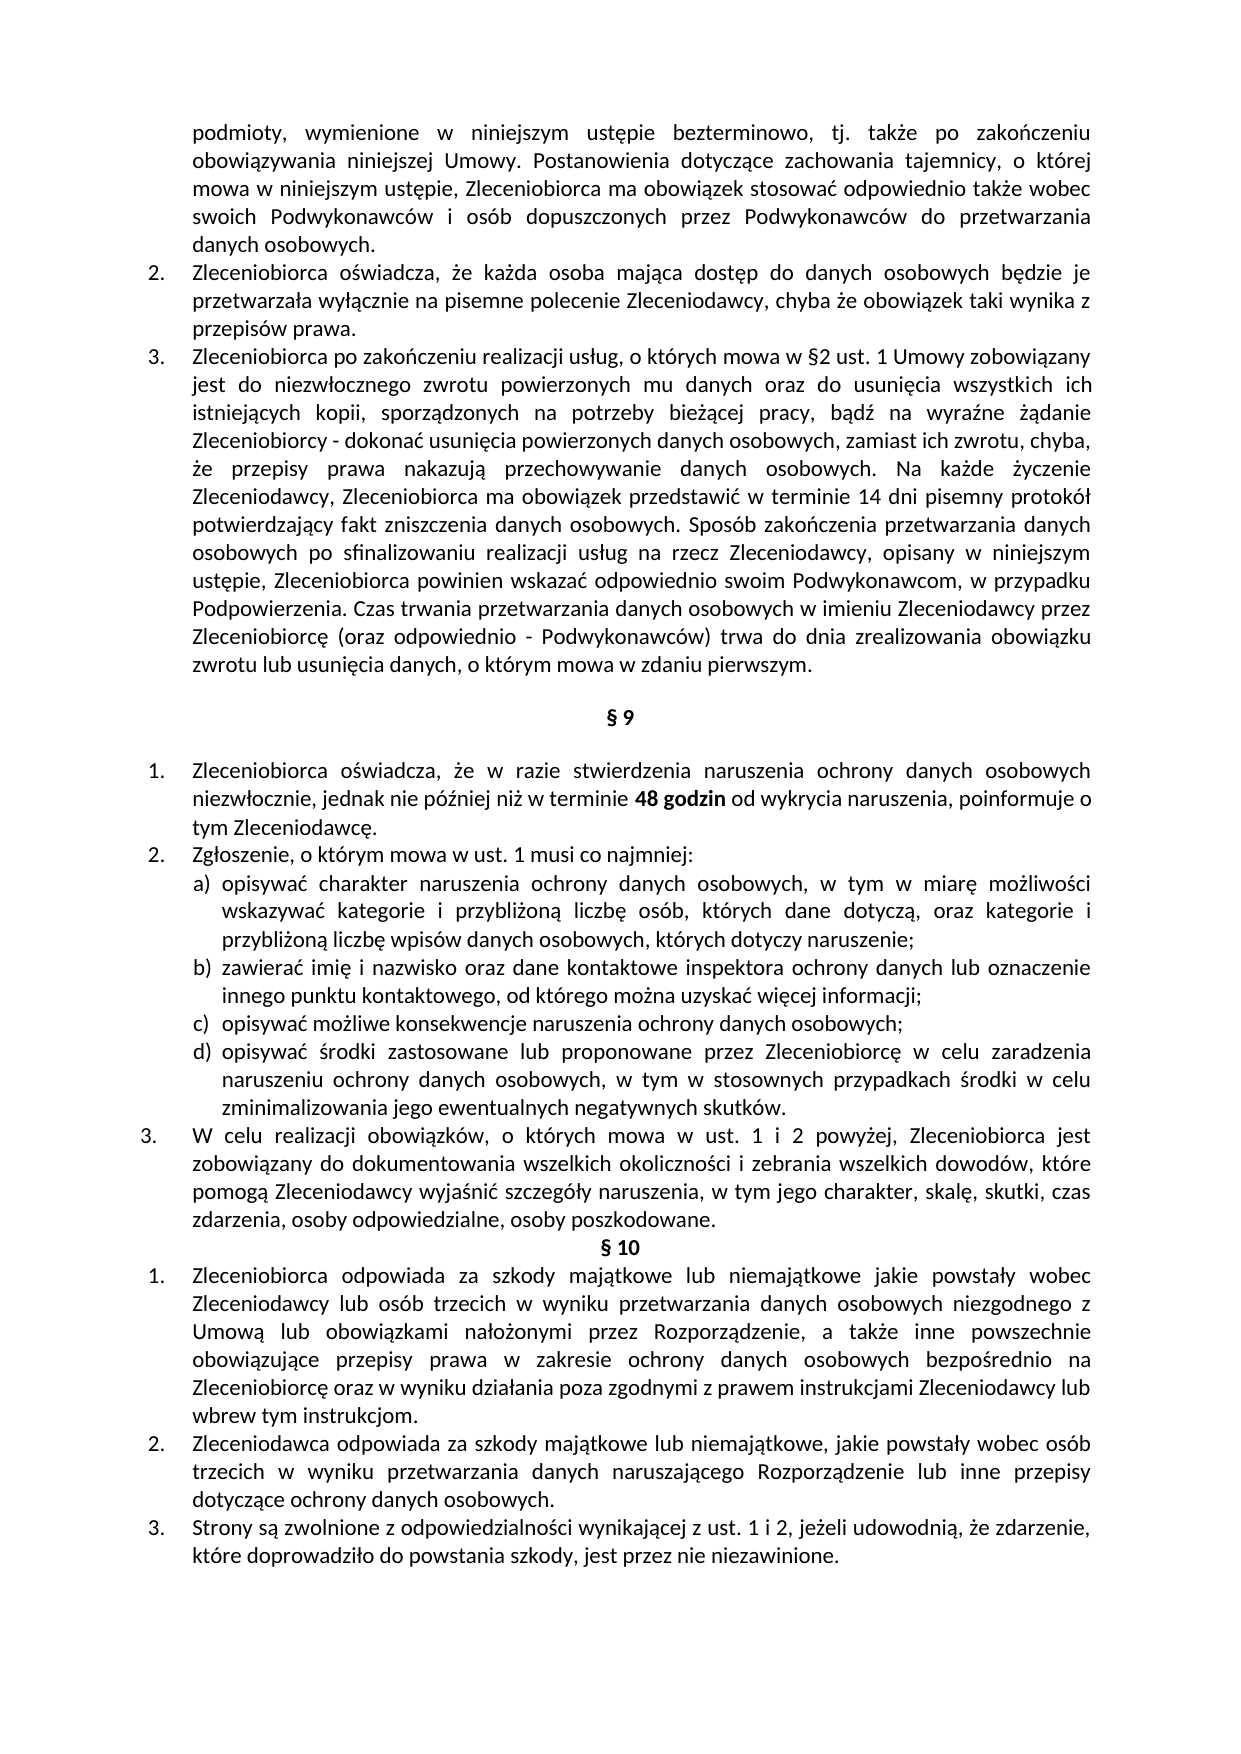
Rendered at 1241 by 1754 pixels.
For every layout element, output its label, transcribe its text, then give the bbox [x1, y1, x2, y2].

list b) zawierać imię i nazwisko oraz dane kontaktowe inspektora ochrony danych lub oznaczenie innego punktu kontaktowego, od którego można uzyskać więcej informacji; [193, 953, 1092, 1009]
text 3. Zleceniobiorca po zakończeniu realizacji usług, o których mowa w §2 ust. 1 Umowy zobowiązany jest do niezwłocznego zwrotu powierzonych mu danych oraz do usunięcia wszystkich ich istniejących kopii, sporządzonych na potrzeby bieżącej pracy, bądź na wyraźne żądanie Zleceniobiorcy - dokonać usunięcia powierzonych danych osobowych, zamiast ich zwrotu, chyba, że przepisy prawa nakazują przechowywanie danych osobowych. Na każde życzenie Zleceniodawcy, Zleceniobiorca ma obowiązek przedstawić w terminie 14 dni pisemny protokół potwierdzający fakt zniszczenia danych osobowych. Sposób zakończenia przetwarzania danych osobowych po sfinalizowaniu realizacji usług na rzecz Zleceniodawcy, opisany w niniejszym ustępie, Zleceniobiorca powinien wskazać odpowiednio swoim Podwykonawcom, w przypadku Podpowierzenia. Czas trwania przetwarzania danych osobowych w imieniu Zleceniodawcy przez Zleceniobiorcę (oraz odpowiednio - Podwykonawców) trwa do dnia zrealizowania obowiązku zwrotu lub usunięcia danych, o którym mowa w zdaniu pierwszym. [148, 342, 1092, 678]
list 2. Zgłoszenie, o którym mowa w ust. 1 musi co najmniej: [148, 841, 1092, 869]
list c) opisywać możliwe konsekwencje naruszenia ochrony danych osobowych; [193, 1009, 1092, 1037]
text 2. Zleceniobiorca oświadcza, że każda osoba mająca dostęp do danych osobowych będzie je przetwarzała wyłącznie na pisemne polecenie Zleceniodawcy, chyba że obowiązek taki wynika z przepisów prawa. [148, 258, 1092, 342]
list d) opisywać środki zastosowane lub proponowane przez Zleceniobiorcę w celu zaradzenia naruszeniu ochrony danych osobowych, w tym w stosownych przypadkach środki w celu zminimalizowania jego ewentualnych negatywnych skutków. [193, 1037, 1092, 1121]
list 1. Zleceniobiorca odpowiada za szkody majątkowe lub niemajątkowe jakie powstały wobec Zleceniodawcy lub osób trzecich w wyniku przetwarzania danych osobowych niezgodnego z Umową lub obowiązkami nałożonymi przez Rozporządzenie, a także inne powszechnie obowiązujące przepisy prawa w zakresie ochrony danych osobowych bezpośrednio na Zleceniobiorcę oraz w wyniku działania poza zgodnymi z prawem instrukcjami Zleceniodawcy lub wbrew tym instrukcjom. [148, 1261, 1092, 1429]
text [148, 118, 1092, 258]
list 2. Zleceniodawca odpowiada za szkody majątkowe lub niemajątkowe, jakie powstały wobec osób trzecich w wyniku przetwarzania danych naruszającego Rozporządzenie lub inne przepisy dotyczące ochrony danych osobowych. [148, 1429, 1092, 1513]
text § 9 [148, 703, 1092, 732]
list 3. W celu realizacji obowiązków, o których mowa w ust. 1 i 2 powyżej, Zleceniobiorca jest zobowiązany do dokumentowania wszelkich okoliczności i zebrania wszelkich dowodów, które pomogą Zleceniodawcy wyjaśnić szczegóły naruszenia, w tym jego charakter, skalę, skutki, czas zdarzenia, osoby odpowiedzialne, osoby poszkodowane. [140, 1121, 1092, 1233]
list § 10 [148, 1233, 1092, 1261]
list a) opisywać charakter naruszenia ochrony danych osobowych, w tym w miarę możliwości wskazywać kategorie i przybliżoną liczbę osób, których dane dotyczą, oraz kategorie i przybliżoną liczbę wpisów danych osobowych, których dotyczy naruszenie; [193, 869, 1092, 953]
list 3. Strony są zwolnione z odpowiedzialności wynikającej z ust. 1 i 2, jeżeli udowodnią, że zdarzenie, które doprowadziło do powstania szkody, jest przez nie niezawinione. [148, 1513, 1092, 1569]
list 1. Zleceniobiorca oświadcza, że w razie stwierdzenia naruszenia ochrony danych osobowych niezwłocznie, jednak nie później niż w terminie 48 godzin od wykrycia naruszenia, poinformuje o tym Zleceniodawcę. [148, 757, 1092, 841]
